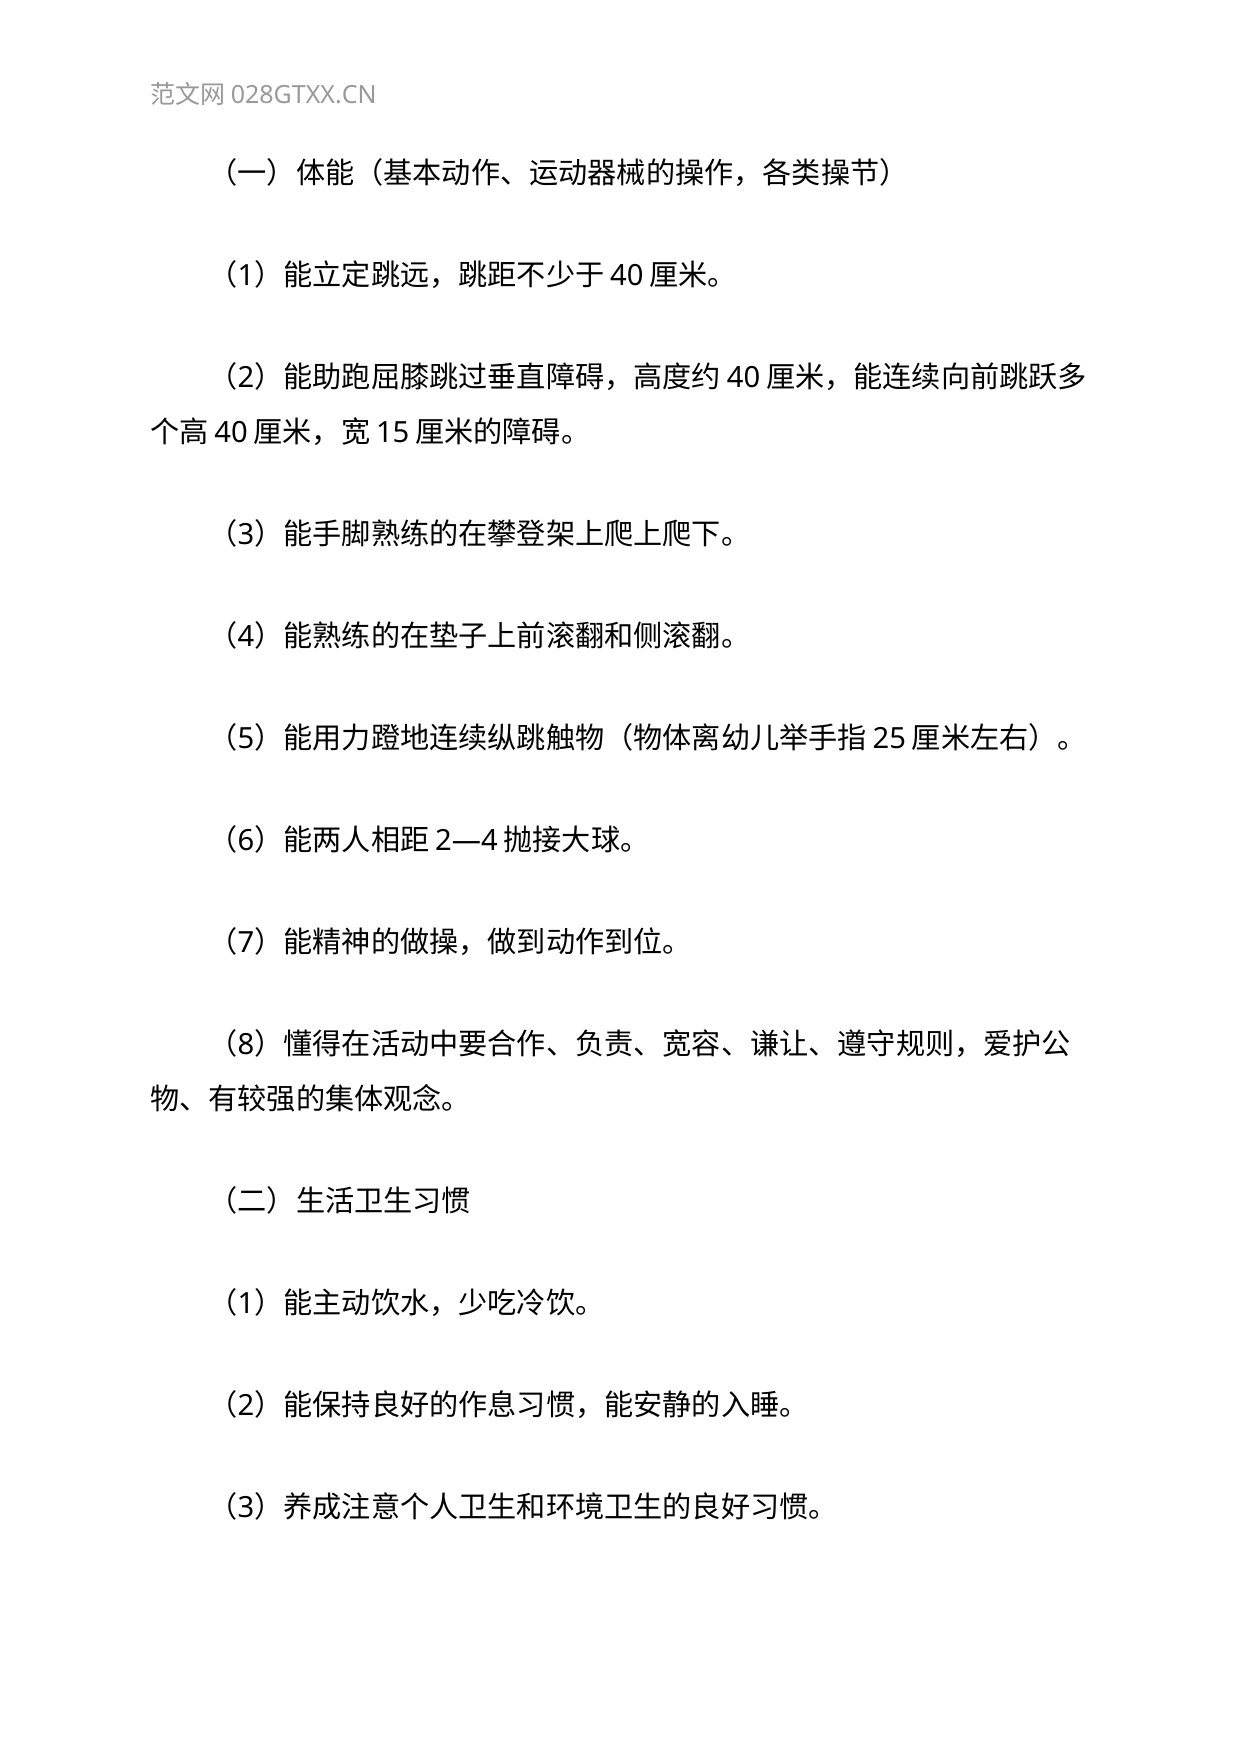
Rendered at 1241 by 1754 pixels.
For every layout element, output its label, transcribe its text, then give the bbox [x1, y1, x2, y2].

text （6）能两人相距2―4抛接大球。 [150, 817, 1090, 859]
text （7）能精神的做操，做到动作到位。 [150, 919, 1090, 961]
text （3）能手脚熟练的在攀登架上爬上爬下。 [150, 511, 1090, 553]
text （2）能助跑屈膝跳过垂直障碍，高度约40厘米，能连续向前跳跃多个高40厘米，宽15厘米的障碍。 [150, 354, 1090, 451]
text （1）能立定跳远，跳距不少于40厘米。 [150, 252, 1090, 294]
text （3）养成注意个人卫生和环境卫生的良好习惯。 [150, 1483, 1090, 1526]
text （8）懂得在活动中要合作、负责、宽容、谦让、遵守规则，爱护公物、有较强的集体观念。 [150, 1021, 1090, 1118]
text （一）体能（基本动作、运动器械的操作，各类操节） [150, 150, 1090, 192]
text （1）能主动饮水，少吃冷饮。 [150, 1279, 1090, 1322]
text （5）能用力蹬地连续纵跳触物（物体离幼儿举手指25厘米左右）。 [150, 715, 1090, 757]
text （2）能保持良好的作息习惯，能安静的入睡。 [150, 1381, 1090, 1423]
text （4）能熟练的在垫子上前滚翻和侧滚翻。 [150, 613, 1090, 655]
text （二）生活卫生习惯 [150, 1177, 1090, 1220]
